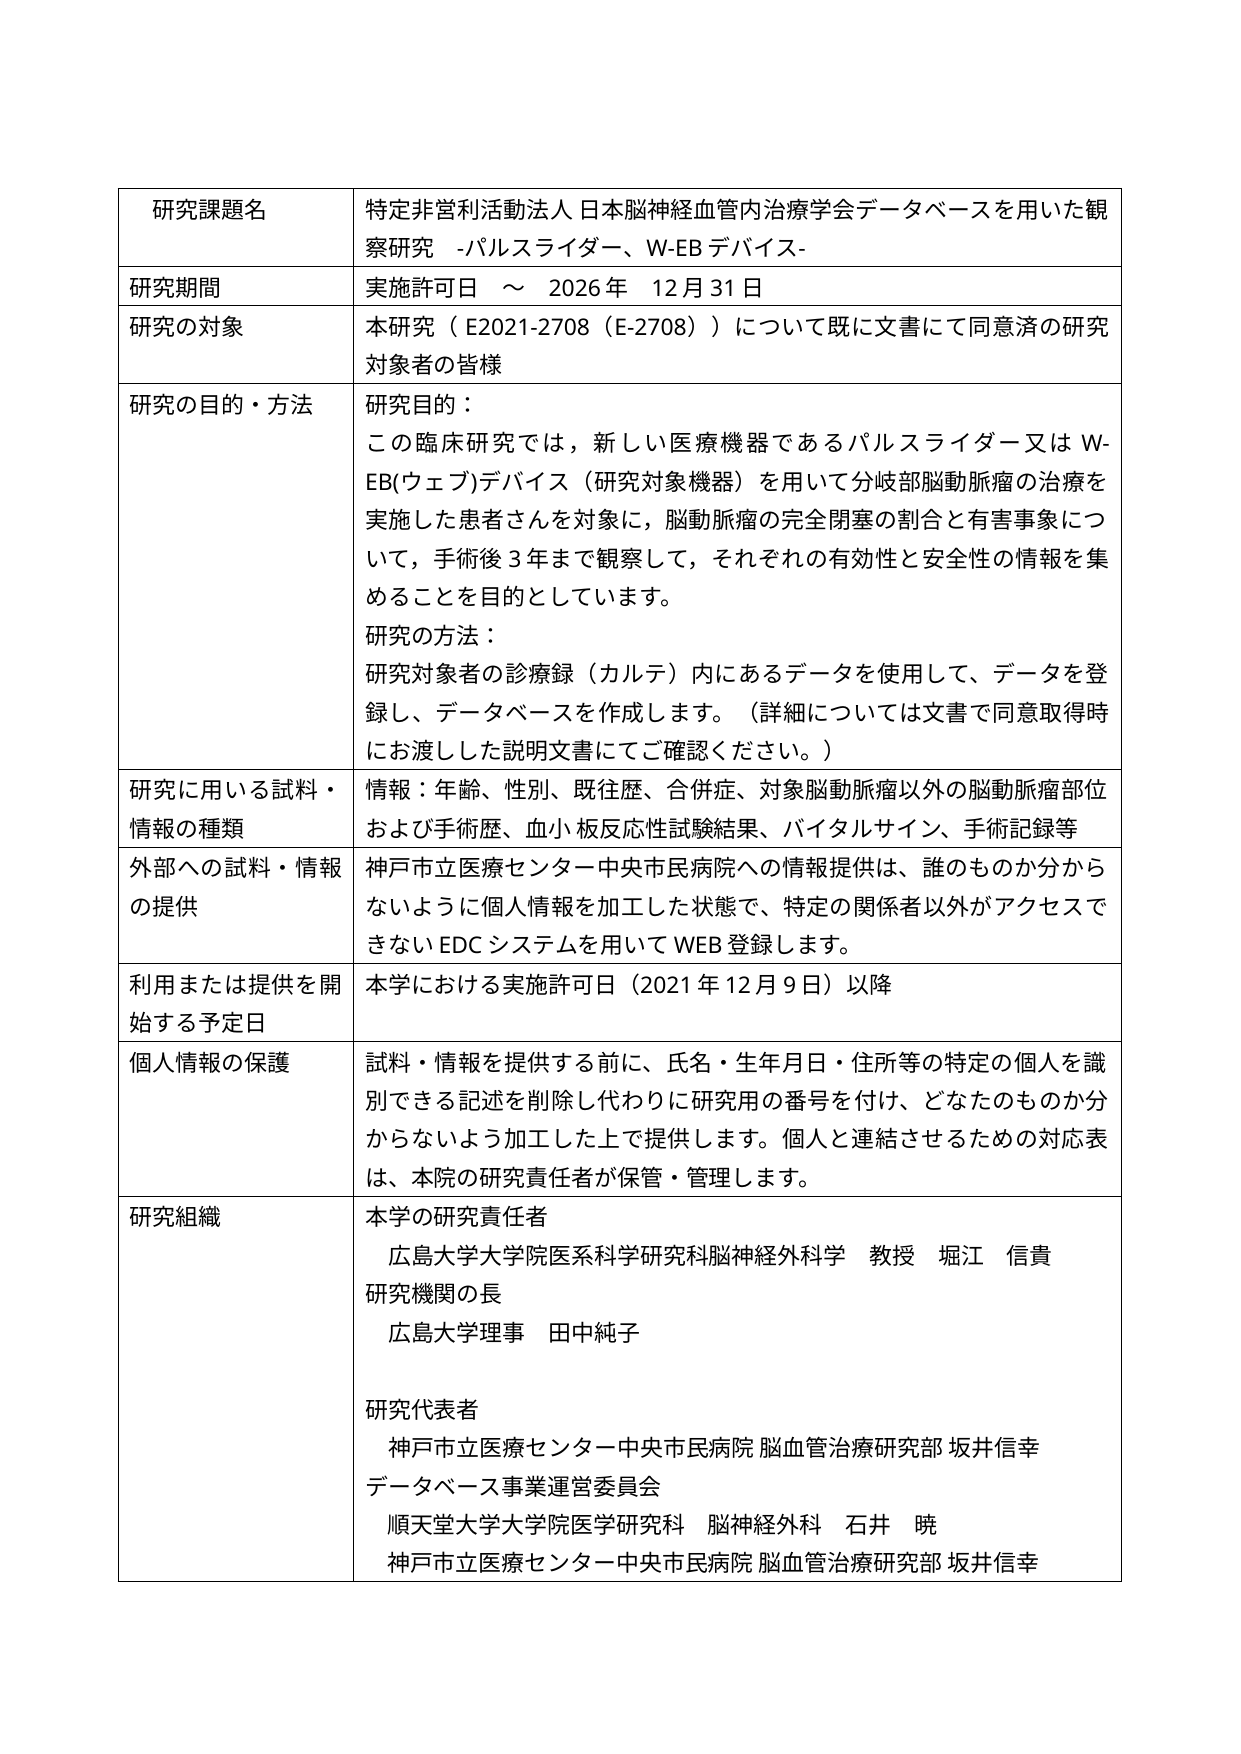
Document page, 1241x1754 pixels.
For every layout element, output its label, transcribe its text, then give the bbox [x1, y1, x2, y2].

table_cell 研究組織 [119, 1197, 353, 1581]
table_cell 実施許可日 ～ 2026年 12月 31日 [354, 267, 1121, 305]
table_cell 研究の対象 [119, 306, 353, 383]
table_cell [354, 1197, 1121, 1581]
table_cell 研究期間 [119, 267, 353, 305]
table_cell 研究の目的・方法 [119, 384, 353, 769]
table_cell 研究目的： この臨床研究では，新しい医療機器であるパルスライダー又はW-EB(ウェブ)デバイス（研究対象機器）を用いて分岐部脳動脈瘤の治療を実施した患者さんを対象に，脳動脈瘤の完全閉塞の割合と有害事象について，手術後3年まで観察して，それぞれの有効性と安全性の情報を集めることを目的としています。 研究の方法： 研究対象者の診療録（カルテ）内にあるデータを使用して、データを登録し、データベースを作成します。（詳細については文書で同意取得時にお渡しした説明文書にてご確認ください。） [354, 384, 1121, 769]
table_cell 研究に用いる試料・情報の種類 [119, 770, 353, 847]
table_cell 外部への試料・情報の提供 [119, 848, 353, 963]
table_header 研究課題名 [119, 189, 353, 266]
table_cell 本研究（ E2021-2708（E-2708））について既に文書にて同意済の研究対象者の皆様 [354, 306, 1121, 383]
table_cell 神戸市立医療センター中央市民病院への情報提供は、誰のものか分からないように個人情報を加工した状態で、特定の関係者以外がアクセスできないEDCシステムを用いてWEB登録します。 [354, 848, 1121, 963]
table_cell 試料・情報を提供する前に、氏名・生年月日・住所等の特定の個人を識別できる記述を削除し代わりに研究用の番号を付け、どなたのものか分からないよう加工した上で提供します。個人と連結させるための対応表は、本院の研究責任者が保管・管理します。 [354, 1042, 1121, 1196]
table_cell 利用または提供を開始する予定日 [119, 964, 353, 1041]
table_cell 本学における実施許可日（2021年12月9日）以降 [354, 964, 1121, 1041]
table_cell 個人情報の保護 [119, 1042, 353, 1196]
table_cell 情報：年齢、性別、既往歴、合併症、対象脳動脈瘤以外の脳動脈瘤部位および手術歴、血小 板反応性試験結果、バイタルサイン、手術記録等 [354, 770, 1121, 847]
table_header 特定非営利活動法人 日本脳神経血管内治療学会データベースを用いた観察研究 -パルスライダー、W-EBデバイス- [354, 189, 1121, 266]
